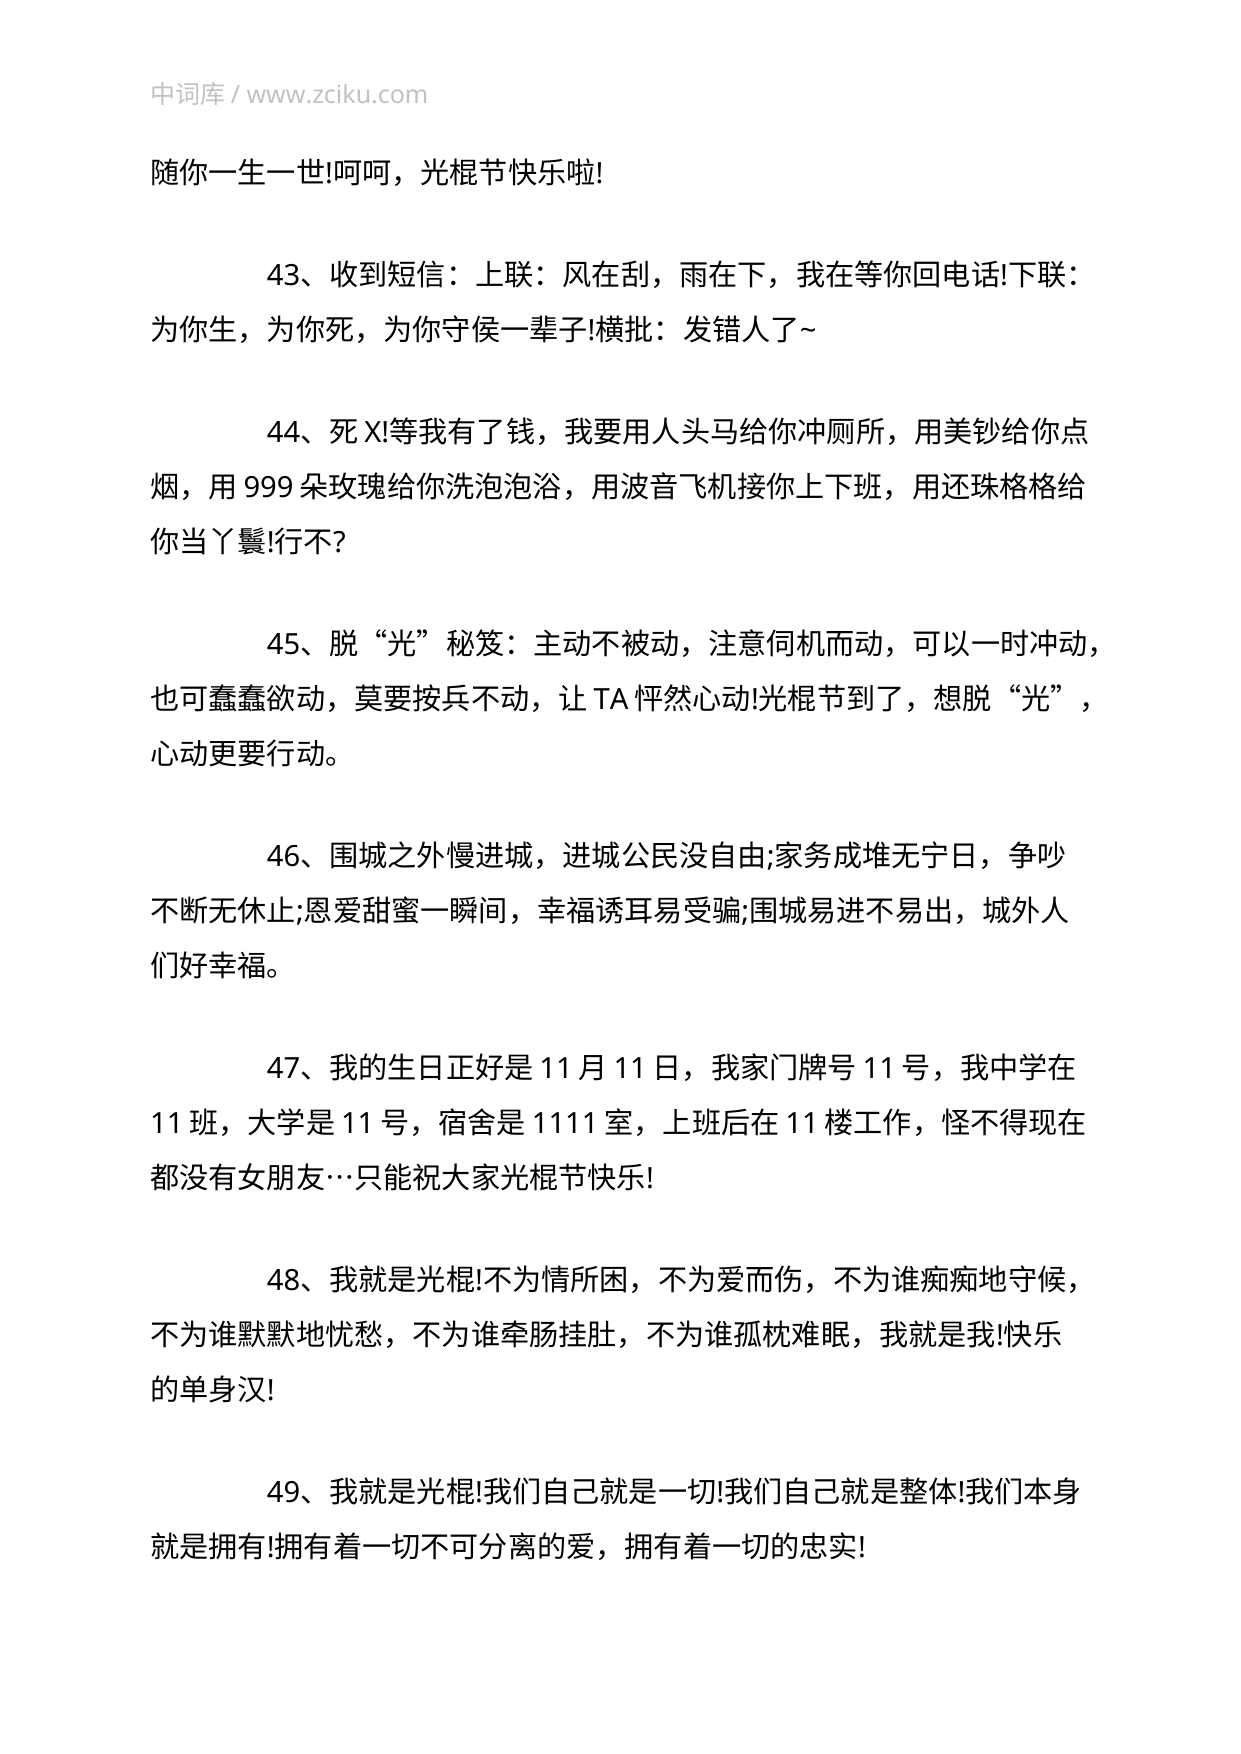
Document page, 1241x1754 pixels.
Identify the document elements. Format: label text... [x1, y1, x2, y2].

text 46、围城之外慢进城，进城公民没自由;家务成堆无宁日，争吵不断无休止;恩爱甜蜜一瞬间，幸福诱耳易受骗;围城易进不易出，城外人们好幸福。 [150, 833, 1090, 985]
text 47、我的生日正好是11月11日，我家门牌号11号，我中学在11班，大学是11号，宿舍是1111室，上班后在11楼工作，怪不得现在都没有女朋友…只能祝大家光棍节快乐! [150, 1044, 1090, 1197]
text 48、我就是光棍!不为情所困，不为爱而伤，不为谁痴痴地守候，不为谁默默地忧愁，不为谁牵肠挂肚，不为谁孤枕难眠，我就是我!快乐的单身汉! [150, 1256, 1090, 1409]
text 43、收到短信：上联：风在刮，雨在下，我在等你回电话!下联：为你生，为你死，为你守侯一辈子!横批：发错人了~ [150, 252, 1090, 349]
text 45、脱“光”秘笈：主动不被动，注意伺机而动，可以一时冲动，也可蠢蠢欲动，莫要按兵不动，让TA怦然心动!光棍节到了，想脱“光”，心动更要行动。 [150, 621, 1090, 773]
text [150, 150, 1090, 192]
text 49、我就是光棍!我们自己就是一切!我们自己就是整体!我们本身就是拥有!拥有着一切不可分离的爱，拥有着一切的忠实! [150, 1468, 1090, 1566]
text 44、死X!等我有了钱，我要用人头马给你冲厕所，用美钞给你点烟，用999朵玫瑰给你洗泡泡浴，用波音飞机接你上下班，用还珠格格给你当丫鬟!行不? [150, 409, 1090, 561]
